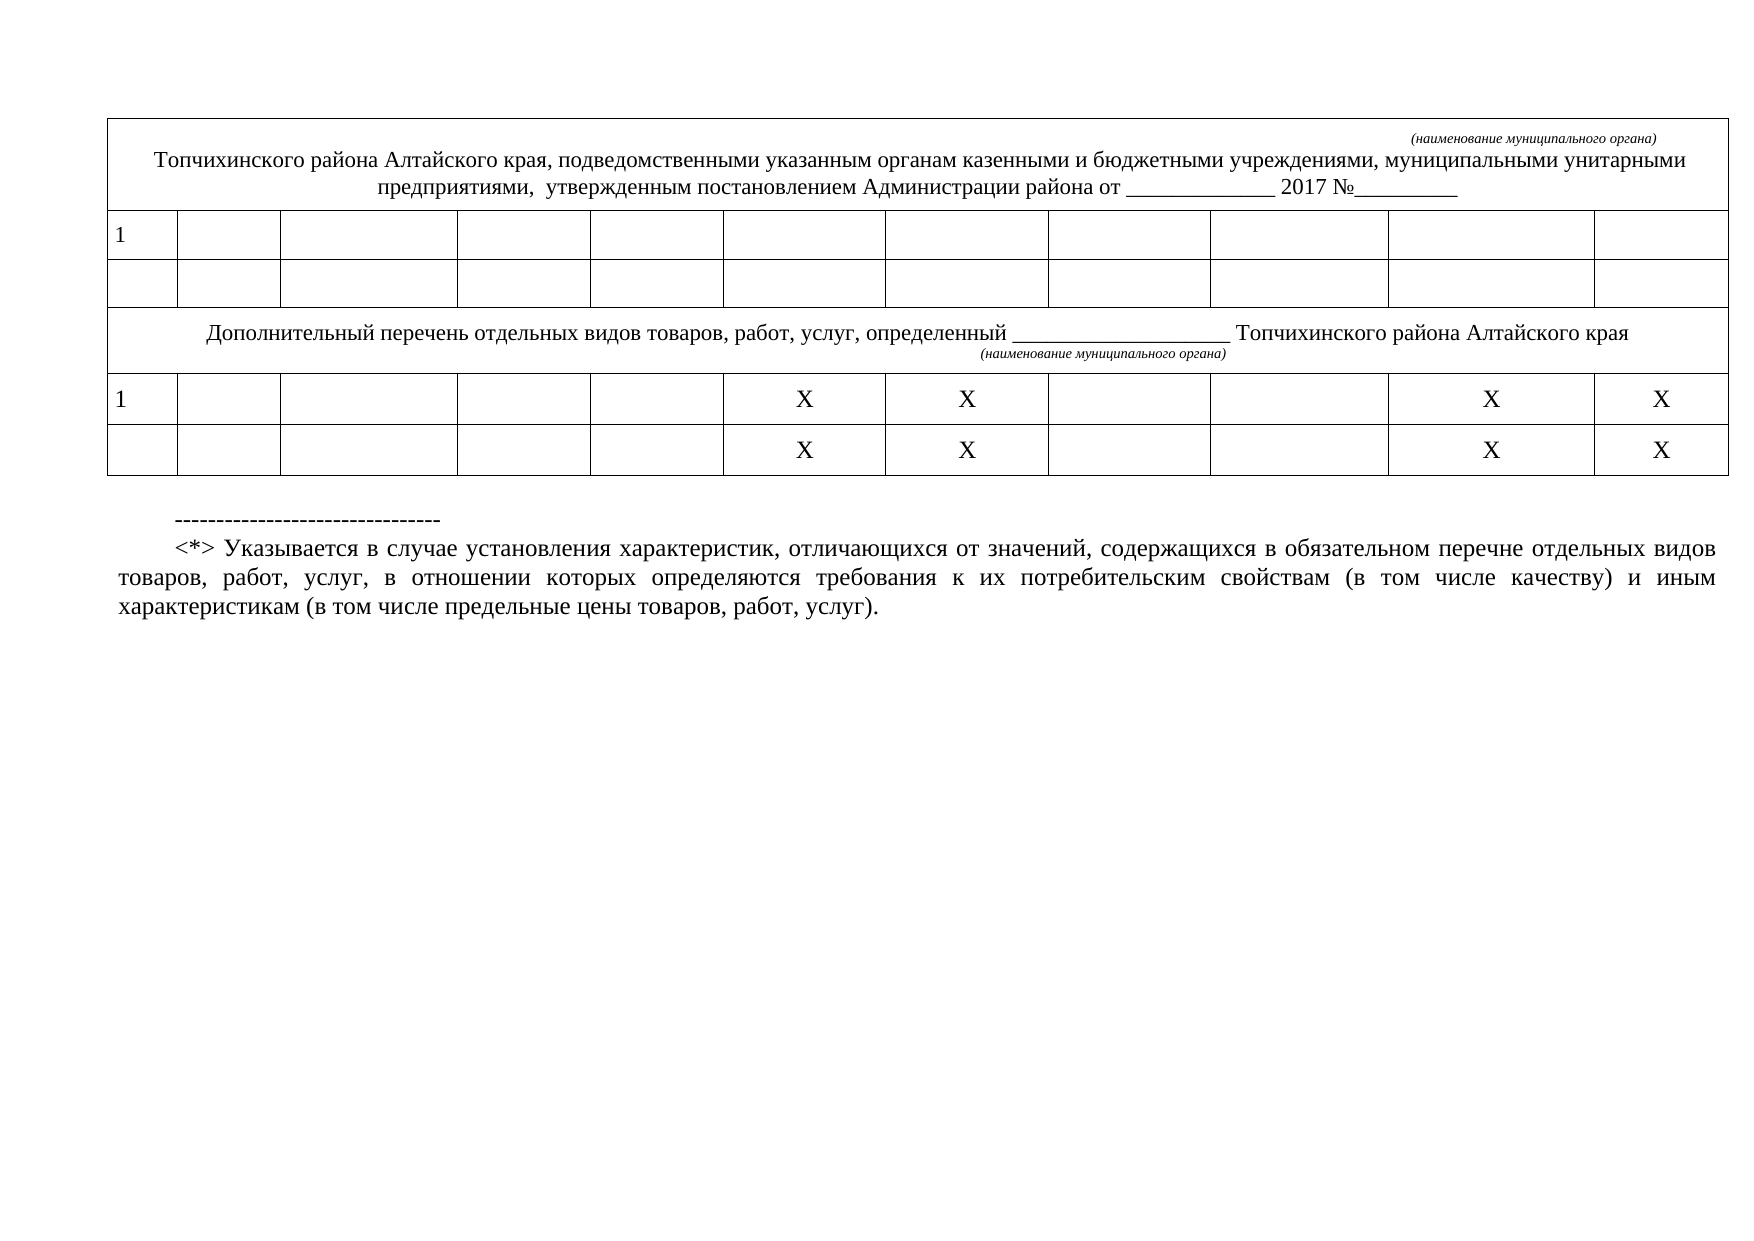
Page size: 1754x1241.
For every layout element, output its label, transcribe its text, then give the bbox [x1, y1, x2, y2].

table_cell [724, 260, 885, 307]
table_cell [178, 374, 280, 424]
table_cell [591, 374, 723, 424]
table_cell [1211, 374, 1388, 424]
table_cell Дополнительный перечень отдельных видов товаров, работ, услуг, определенный ___________________ Топчихинского района Алтайского края (наименование муниципального органа) [108, 308, 1728, 373]
table_cell [724, 211, 885, 258]
table_cell [281, 425, 457, 475]
table_cell X [724, 425, 885, 475]
table_cell [591, 260, 723, 307]
table_cell 1 [108, 374, 177, 424]
table_cell [178, 211, 280, 258]
table_cell [1211, 425, 1388, 475]
table_cell [591, 425, 723, 475]
table_cell [591, 211, 723, 258]
table_cell [1049, 374, 1210, 424]
table_cell [458, 211, 590, 258]
table_cell [1595, 260, 1728, 307]
table_cell [1389, 211, 1594, 258]
table_cell [458, 260, 590, 307]
table_cell [108, 260, 177, 307]
text <*> Указывается в случае установления характеристик, отличающихся от значений, содержащихся в обязательном перечне отдельных видов товаров, работ, услуг, в отношении которых определяются требования к их потребительским свойствам (в том числе качеству) и иным характеристикам (в том числе предельные цены товаров, работ, услуг). [118, 533, 1718, 619]
table_cell [281, 260, 457, 307]
table_cell X [1389, 425, 1594, 475]
table_cell [1595, 211, 1728, 258]
table_cell X [724, 374, 885, 424]
table_cell [178, 425, 280, 475]
table_cell [281, 374, 457, 424]
table_cell [1389, 260, 1594, 307]
table_cell [281, 211, 457, 258]
table_cell 1 [108, 211, 177, 258]
table_cell X [1389, 374, 1594, 424]
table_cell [108, 119, 1728, 210]
table_cell X [1595, 374, 1728, 424]
table_cell [886, 211, 1048, 258]
table_cell X [886, 425, 1048, 475]
table_cell [178, 260, 280, 307]
table_cell [1211, 211, 1388, 258]
table_cell X [1595, 425, 1728, 475]
table_cell [1049, 211, 1210, 258]
table_cell [458, 374, 590, 424]
table_cell [458, 425, 590, 475]
table_cell [886, 260, 1048, 307]
table_cell X [886, 374, 1048, 424]
table_cell [108, 425, 177, 475]
table_cell [1211, 260, 1388, 307]
table_cell [1049, 425, 1210, 475]
text -------------------------------- [118, 504, 1718, 533]
table_cell [1049, 260, 1210, 307]
